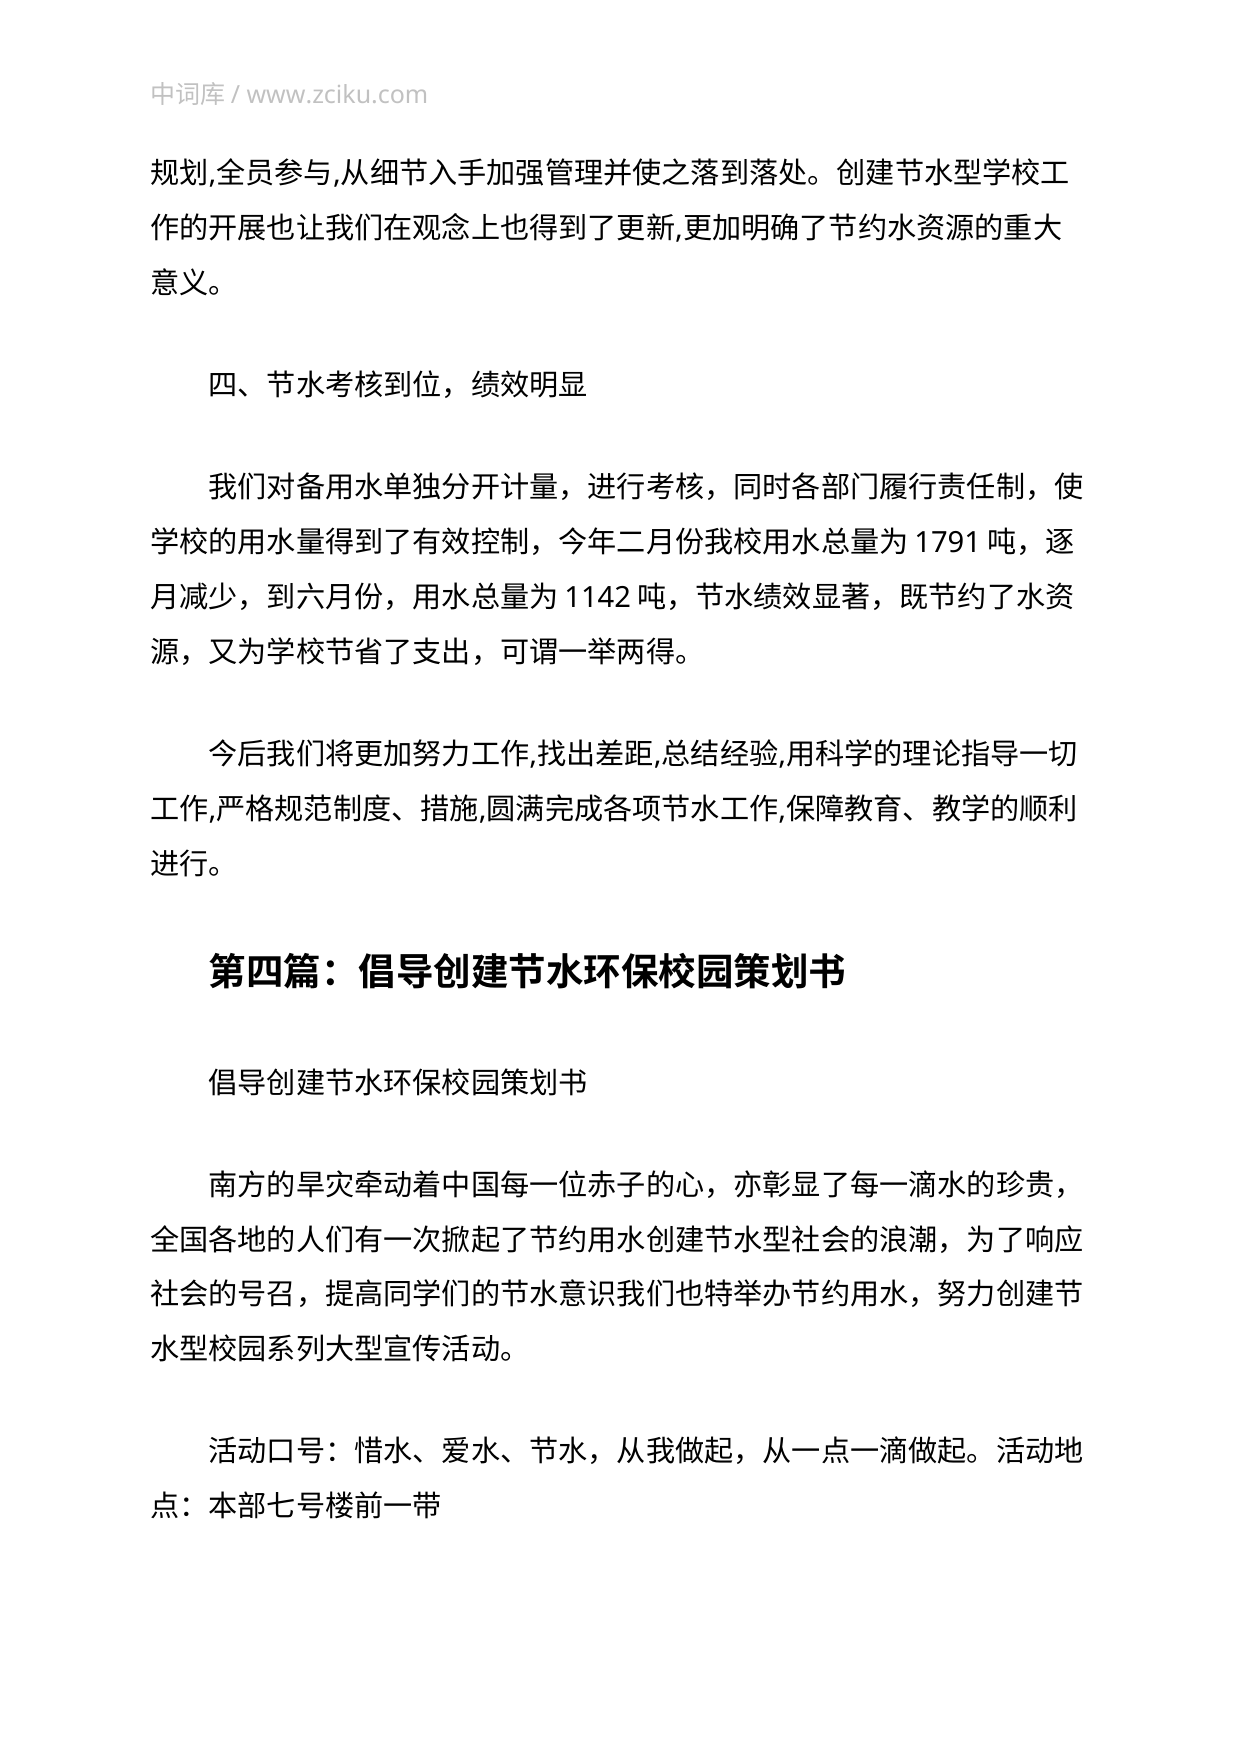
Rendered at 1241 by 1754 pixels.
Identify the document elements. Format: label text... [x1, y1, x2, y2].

text 活动口号：惜水、爱水、节水，从我做起，从一点一滴做起。活动地点：本部七号楼前一带 [150, 1428, 1090, 1525]
text 我们对备用水单独分开计量，进行考核，同时各部门履行责任制，使学校的用水量得到了有效控制，今年二月份我校用水总量为1791吨，逐月减少，到六月份，用水总量为1142吨，节水绩效显著，既节约了水资源，又为学校节省了支出，可谓一举两得。 [150, 463, 1090, 671]
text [150, 150, 1090, 302]
text 南方的旱灾牵动着中国每一位赤子的心，亦彰显了每一滴水的珍贵，全国各地的人们有一次掀起了节约用水创建节水型社会的浪潮，为了响应社会的号召，提高同学们的节水意识我们也特举办节约用水，努力创建节水型校园系列大型宣传活动。 [150, 1161, 1090, 1368]
text 倡导创建节水环保校园策划书 [150, 1059, 1090, 1102]
text 四、节水考核到位，绩效明显 [150, 362, 1090, 404]
text 今后我们将更加努力工作,找出差距,总结经验,用科学的理论指导一切工作,严格规范制度、措施,圆满完成各项节水工作,保障教育、教学的顺利进行。 [150, 730, 1090, 882]
text 第四篇：倡导创建节水环保校园策划书 [150, 942, 1090, 996]
